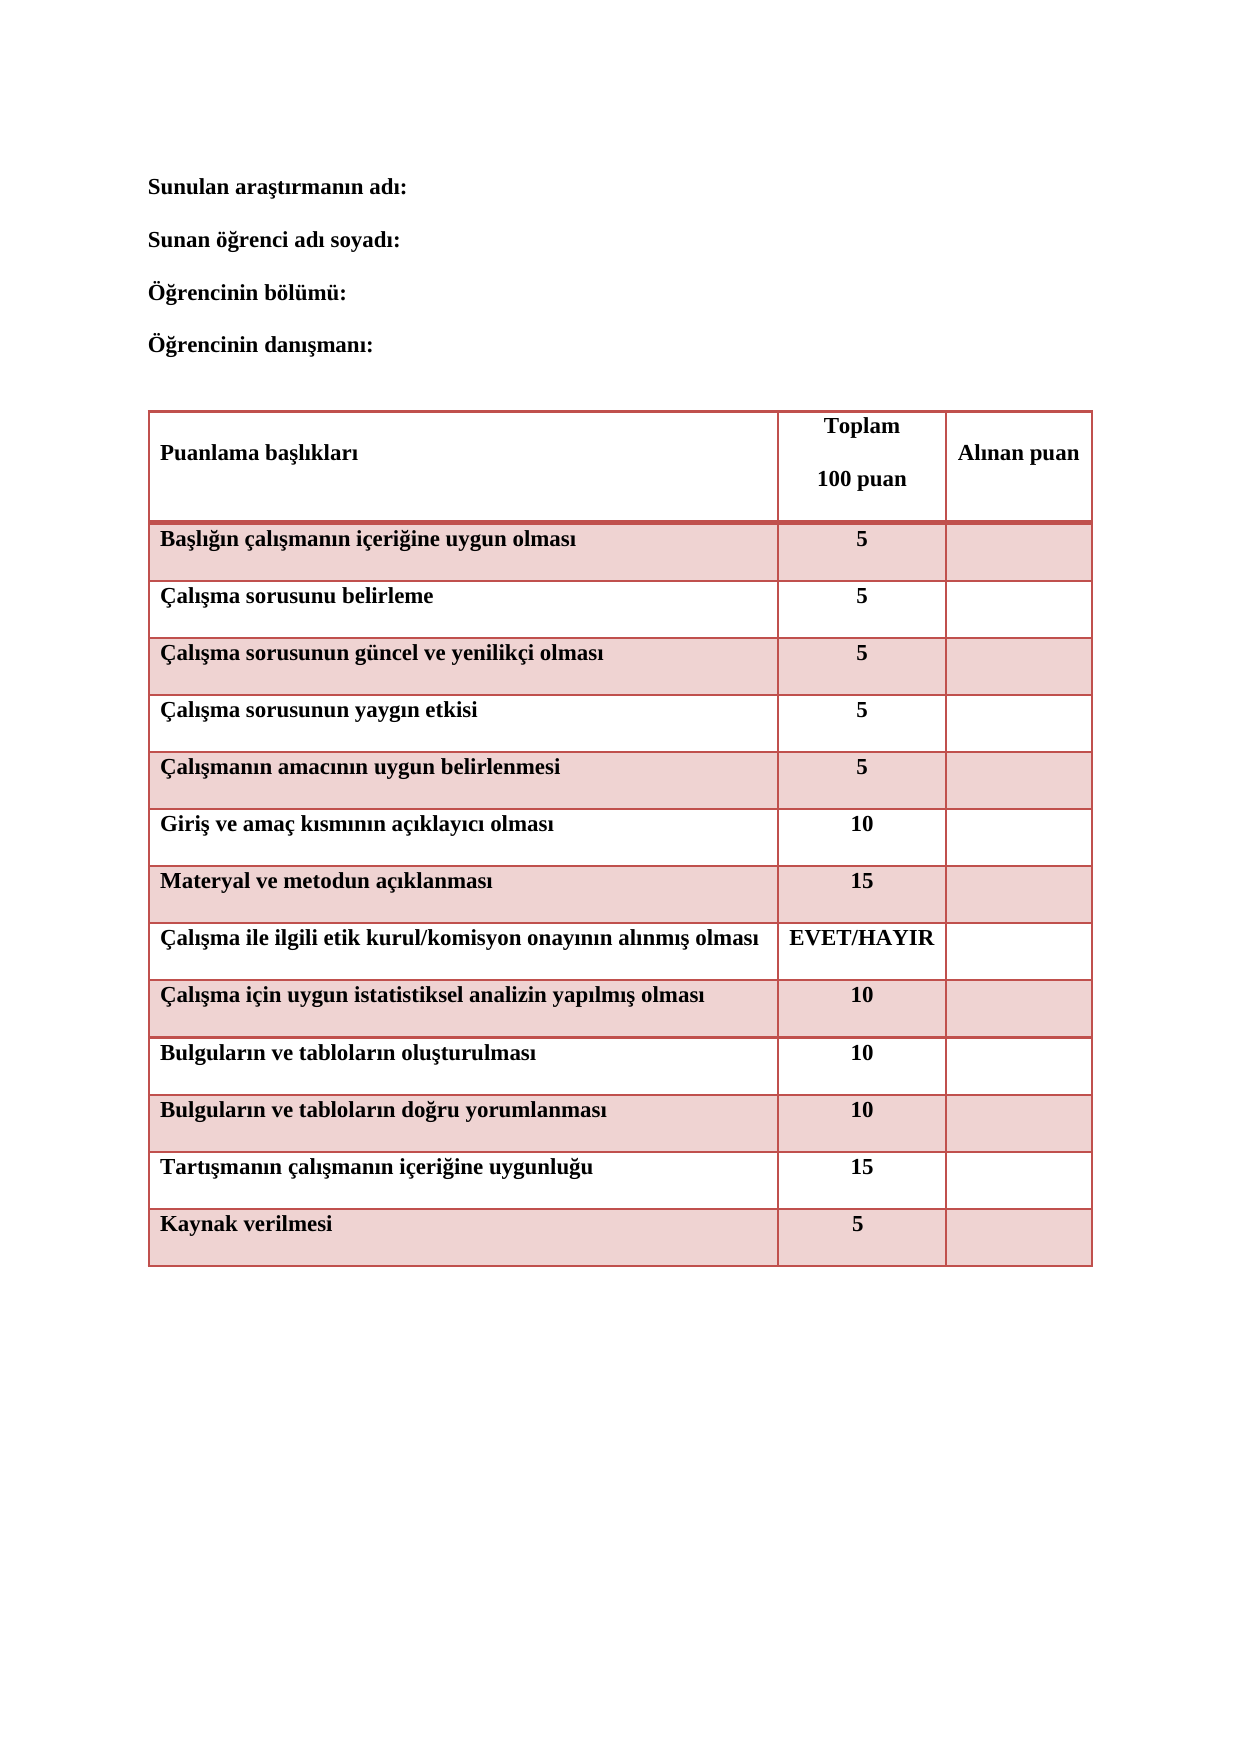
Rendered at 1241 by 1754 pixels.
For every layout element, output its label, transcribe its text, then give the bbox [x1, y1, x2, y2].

table_cell 5 [779, 639, 945, 694]
table_cell [947, 696, 1091, 751]
table_cell Kaynak verilmesi [150, 1210, 777, 1265]
table_cell [947, 1096, 1091, 1151]
table_cell Çalışmanın amacının uygun belirlenmesi [150, 753, 777, 808]
table_cell 5 [779, 582, 945, 637]
table_cell [947, 1039, 1091, 1093]
table_cell [947, 1153, 1091, 1208]
table_cell Çalışma ile ilgili etik kurul/komisyon onayının alınmış olması [150, 924, 777, 979]
table_cell 10 [779, 1096, 945, 1151]
table_header Toplam 100 puan [779, 413, 945, 520]
table_cell [947, 753, 1091, 808]
table_cell 5 [779, 753, 945, 808]
table_cell Çalışma için uygun istatistiksel analizin yapılmış olması [150, 981, 777, 1036]
table_cell Tartışmanın çalışmanın içeriğine uygunluğu [150, 1153, 777, 1208]
table_cell [947, 525, 1091, 580]
table_cell 10 [779, 981, 945, 1036]
table_cell Materyal ve metodun açıklanması [150, 867, 777, 922]
table_cell Çalışma sorusunu belirleme [150, 582, 777, 637]
table_cell 5 [779, 696, 945, 751]
text Öğrencinin bölümü: [148, 278, 1093, 305]
table_cell Çalışma sorusunun güncel ve yenilikçi olması [150, 639, 777, 694]
table_cell [947, 810, 1091, 865]
table_cell Bulguların ve tabloların doğru yorumlanması [150, 1096, 777, 1151]
text Sunan öğrenci adı soyadı: [148, 226, 1093, 252]
table_cell [947, 867, 1091, 922]
table_cell EVET/HAYIR [779, 924, 945, 979]
table_header Alınan puan [947, 413, 1091, 520]
table_cell 10 [779, 1039, 945, 1093]
table_cell 10 [779, 810, 945, 865]
table_cell [947, 639, 1091, 694]
table_cell [947, 981, 1091, 1036]
table_cell Başlığın çalışmanın içeriğine uygun olması [150, 525, 777, 580]
table_cell 5 [779, 525, 945, 580]
table_cell 15 [779, 1153, 945, 1208]
table_cell 15 [779, 867, 945, 922]
table_cell Çalışma sorusunun yaygın etkisi [150, 696, 777, 751]
table_cell [947, 1210, 1091, 1265]
text Sunulan araştırmanın adı: [148, 173, 1093, 199]
table_cell 5 [779, 1210, 945, 1265]
table_header Puanlama başlıkları [150, 413, 777, 520]
table_cell Bulguların ve tabloların oluşturulması [150, 1039, 777, 1093]
table_cell Giriş ve amaç kısmının açıklayıcı olması [150, 810, 777, 865]
text Öğrencinin danışmanı: [148, 331, 1093, 358]
table_cell [947, 924, 1091, 979]
table_cell [947, 582, 1091, 637]
